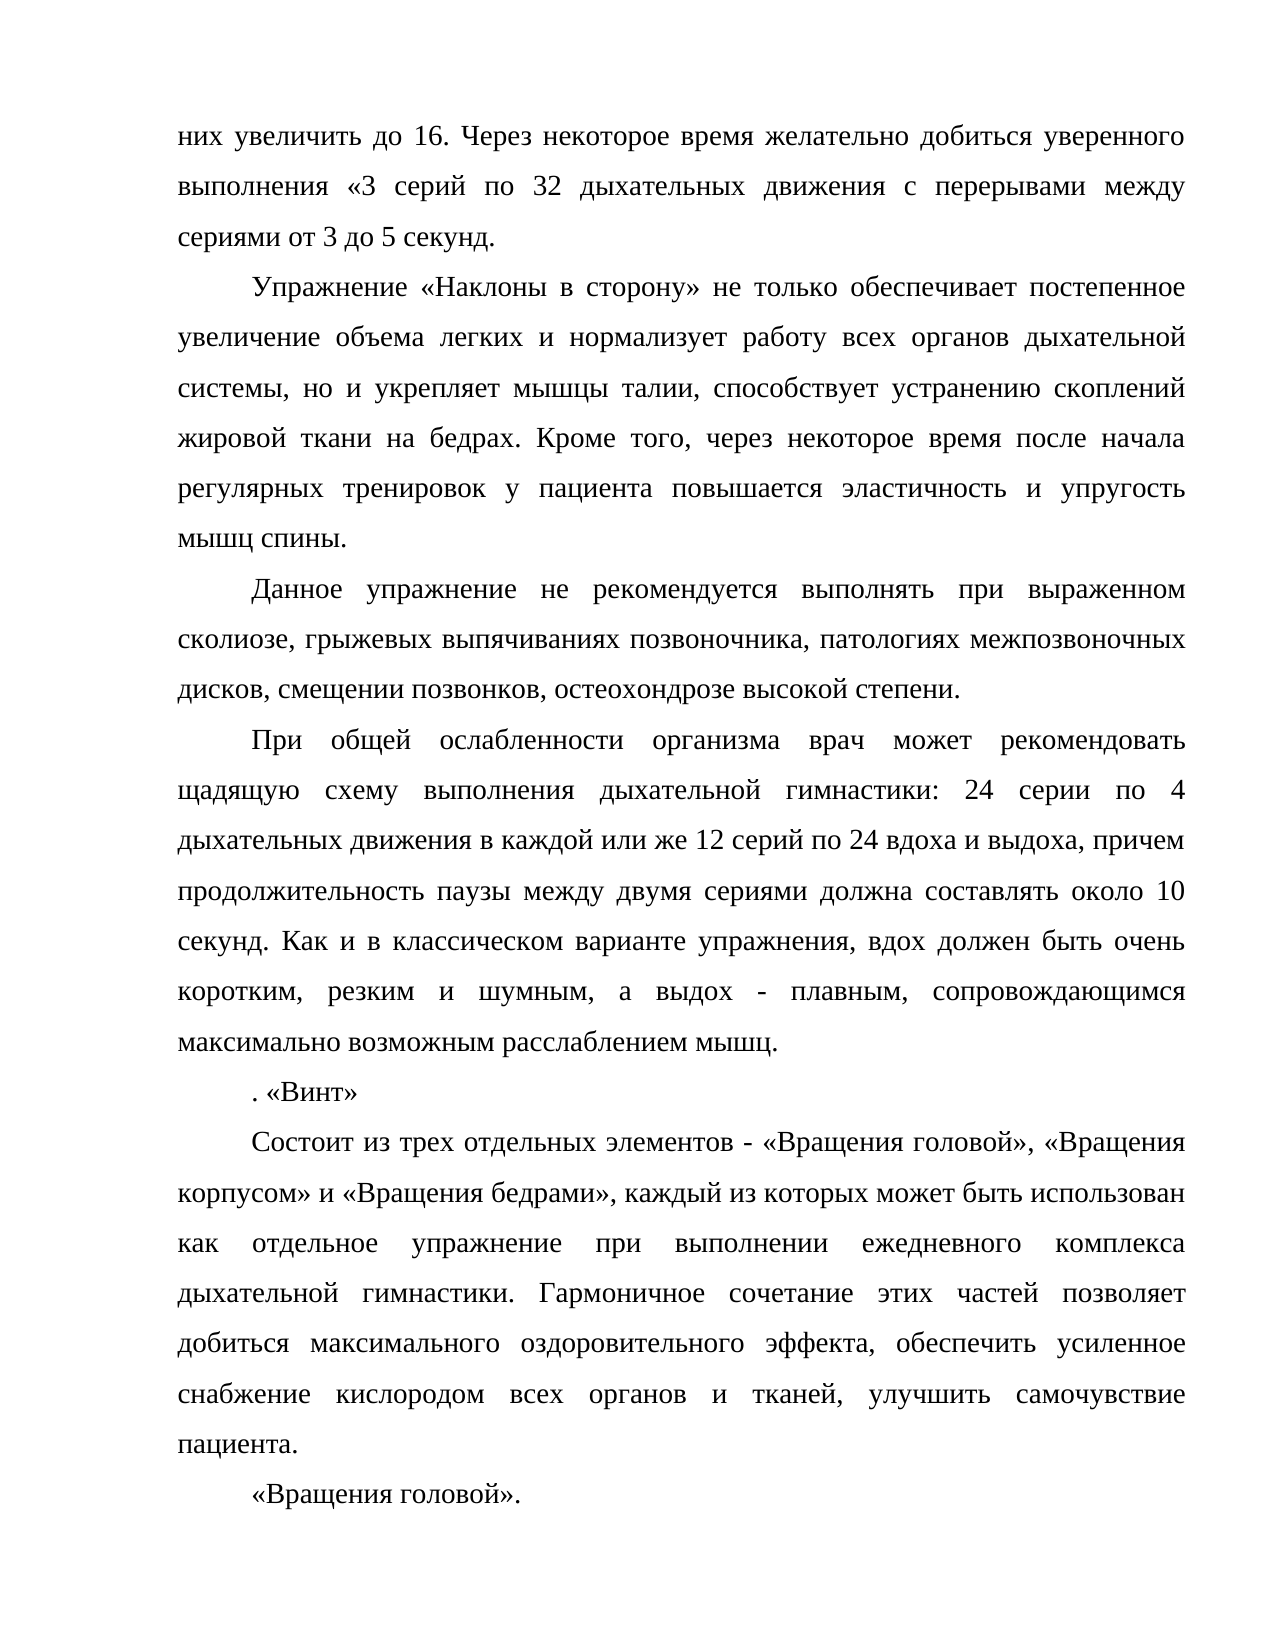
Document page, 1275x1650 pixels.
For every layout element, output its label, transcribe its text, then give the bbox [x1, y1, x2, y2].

text «Вращения головой». [177, 1477, 1186, 1510]
text Упражнение «Наклоны в сторону» не только обеспечивает постепенное увеличение объема легких и нормализует работу всех органов дыхательной системы, но и укрепляет мышцы талии, способствует устранению скоплений жировой ткани на бедрах. Кроме того, через некоторое время после начала регулярных тренировок у пациента повышается эластичность и упругость мышц спины. [177, 269, 1186, 554]
text Состоит из трех отдельных элементов - «Вращения головой», «Вращения корпусом» и «Вращения бедрами», каждый из которых может быть использован как отдельное упражнение при выполнении ежедневного комплекса дыхательной гимнастики. Гармоничное сочетание этих частей позволяет добиться максимального оздоровительного эффекта, обеспечить усиленное снабжение кислородом всех органов и тканей, улучшить самочувствие пациента. [177, 1124, 1186, 1460]
text . «Винт» [177, 1074, 1186, 1108]
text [177, 118, 1186, 252]
text Данное упражнение не рекомендуется выполнять при выраженном сколиозе, грыжевых выпячиваниях позвоночника, патологиях межпозвоночных дисков, смещении позвонков, остеохондрозе высокой степени. [177, 571, 1186, 705]
text При общей ослабленности организма врач может рекомендовать щадящую схему выполнения дыхательной гимнастики: 24 серии по 4 дыхательных движения в каждой или же 12 серий по 24 вдоха и выдоха, причем продолжительность паузы между двумя сериями должна составлять около 10 секунд. Как и в классическом варианте упражнения, вдох должен быть очень коротким, резким и шумным, а выдох - плавным, сопровождающимся максимально возможным расслаблением мышц. [177, 722, 1186, 1057]
